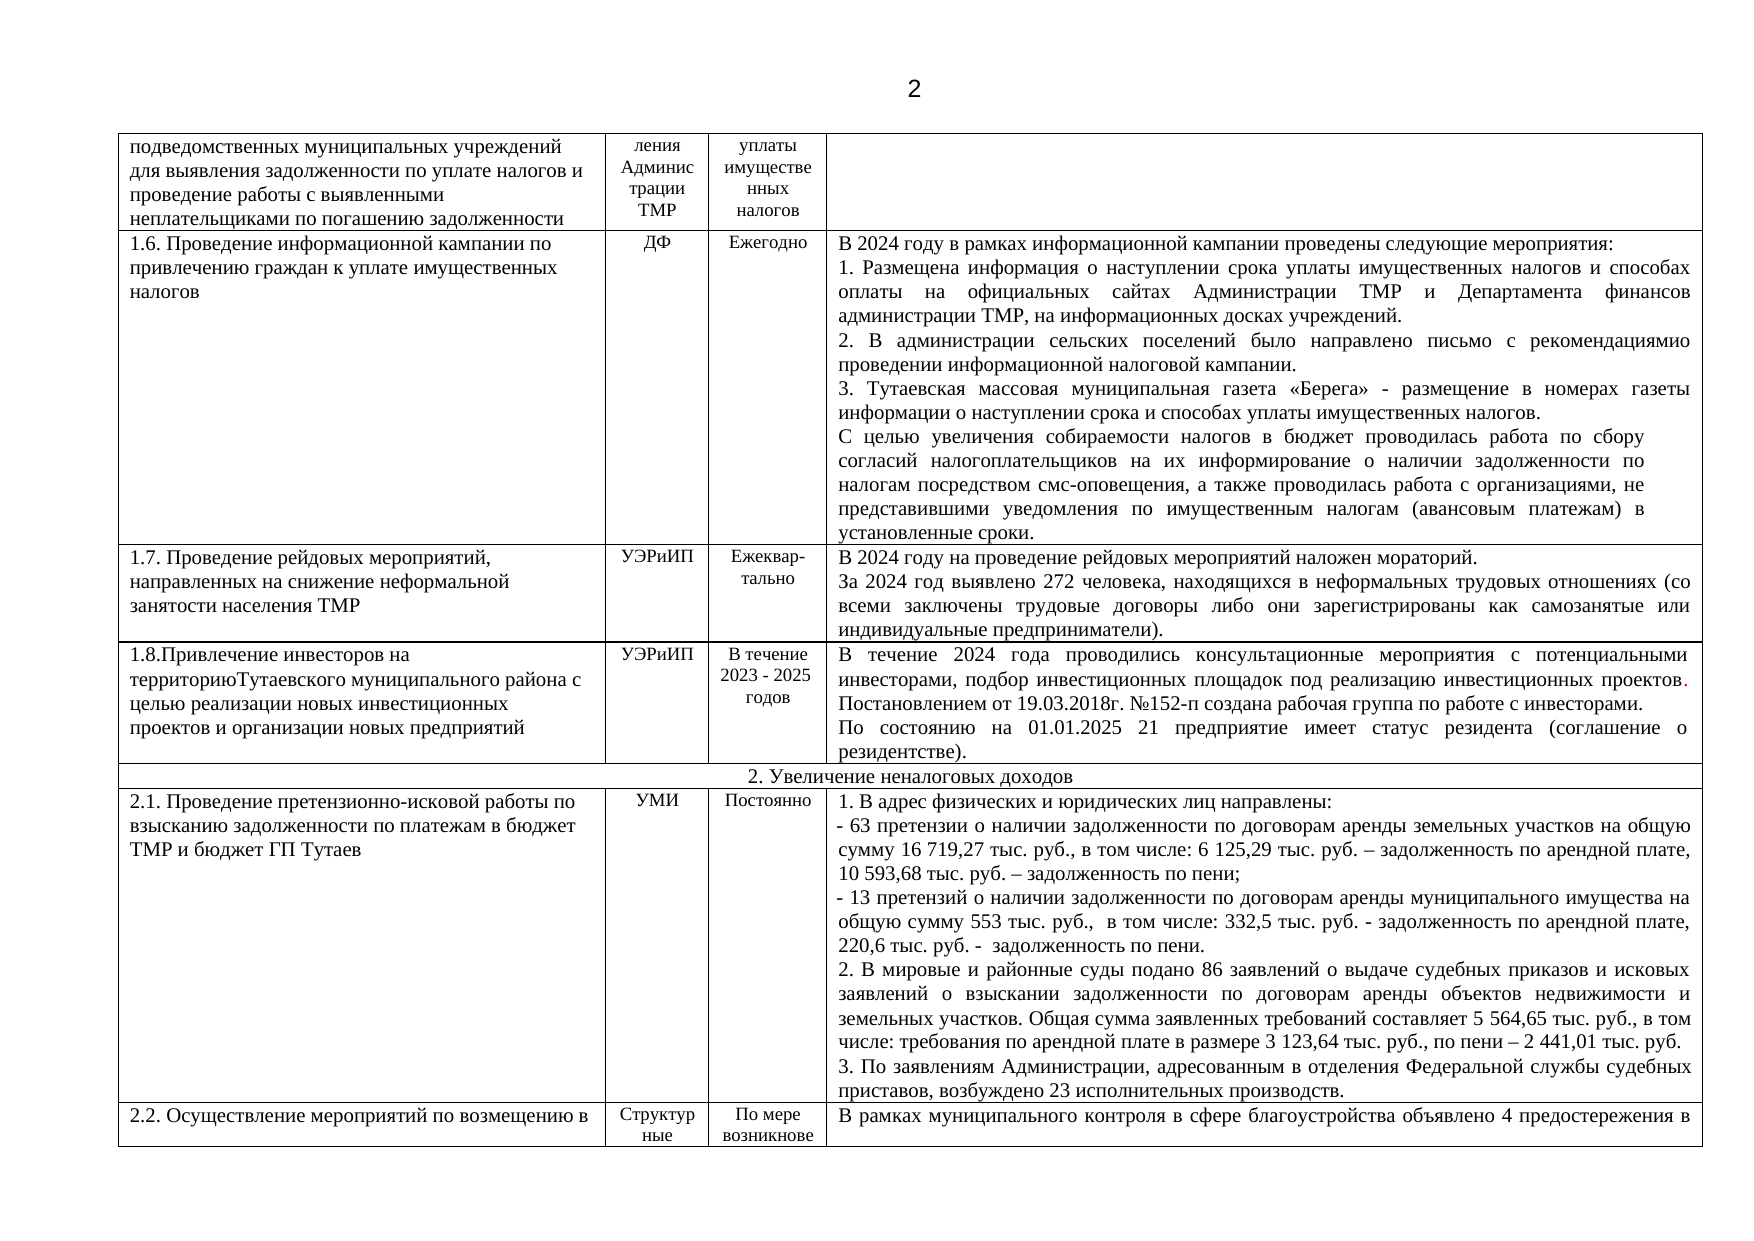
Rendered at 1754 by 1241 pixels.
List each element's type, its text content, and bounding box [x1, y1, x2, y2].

table_cell В 2024 году на проведение рейдовых мероприятий наложен мораторий. За 2024 год выявлено 272 человека, находящихся в неформальных трудовых отношениях (со всеми заключены трудовые договоры либо они зарегистрированы как самозанятые или индивидуальные предприниматели). [827, 545, 1702, 641]
table_cell Постоянно [709, 789, 826, 1102]
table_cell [606, 134, 708, 230]
table_cell УЭРиИП [606, 643, 708, 763]
table_cell УЭРиИП [606, 545, 708, 641]
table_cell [606, 1103, 708, 1146]
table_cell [709, 1103, 826, 1146]
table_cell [827, 134, 1702, 230]
table_cell 2. Увеличение неналоговых доходов [119, 764, 1702, 788]
table_cell В течение 2023 - 2025 годов [709, 643, 826, 763]
table_cell ДФ [606, 231, 708, 544]
table_cell 1.8.Привлечение инвесторов на территориюТутаевского муниципального района с целью реализации новых инвестиционных проектов и организации новых предприятий [119, 643, 605, 763]
table_cell 1.7. Проведение рейдовых мероприятий, направленных на снижение неформальной занятости населения ТМР [119, 545, 605, 641]
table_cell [119, 1103, 605, 1146]
table_cell УМИ [606, 789, 708, 1102]
table_cell В 2024 году в рамках информационной кампании проведены следующие мероприятия: 1. Размещена информация о наступлении срока уплаты имущественных налогов и способах оплаты на официальных сайтах Администрации ТМР и Департамента финансов администрации ТМР, на информационных досках учреждений. 2. В администрации сельских поселений было направлено письмо с рекомендациямио проведении информационной налоговой кампании. 3. Тутаевская массовая муниципальная газета «Берега» - размещение в номерах газеты информации о наступлении срока и способах уплаты имущественных налогов. С целью увеличения собираемости налогов в бюджет проводилась работа по сбору согласий налогоплательщиков на их информирование о наличии задолженности по налогам посредством смс-оповещения, а также проводилась работа с организациями, не представившими уведомления по имущественным налогам (авансовым платежам) в установленные сроки. [827, 231, 1702, 544]
table_cell 1.6. Проведение информационной кампании по привлечению граждан к уплате имущественных налогов [119, 231, 605, 544]
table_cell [119, 134, 605, 230]
table_cell 2.1. Проведение претензионно-исковой работы по взысканию задолженности по платежам в бюджет ТМР и бюджет ГП Тутаев [119, 789, 605, 1102]
table_cell 1. В адрес физических и юридических лиц направлены: - 63 претензии о наличии задолженности по договорам аренды земельных участков на общую сумму 16 719,27 тыс. руб., в том числе: 6 125,29 тыс. руб. – задолженность по арендной плате, 10 593,68 тыс. руб. – задолженность по пени; - 13 претензий о наличии задолженности по договорам аренды муниципального имущества на общую сумму 553 тыс. руб., в том числе: 332,5 тыс. руб. - задолженность по арендной плате, 220,6 тыс. руб. - задолженность по пени. 2. В мировые и районные суды подано 86 заявлений о выдаче судебных приказов и исковых заявлений о взыскании задолженности по договорам аренды объектов недвижимости и земельных участков. Общая сумма заявленных требований составляет 5 564,65 тыс. руб., в том числе: требования по арендной плате в размере 3 123,64 тыс. руб., по пени – 2 441,01 тыс. руб. 3. По заявлениям Администрации, адресованным в отделения Федеральной службы судебных приставов, возбуждено 23 исполнительных производств. [827, 789, 1702, 1102]
table_cell Ежегодно [709, 231, 826, 544]
table_cell Ежеквар- тально [709, 545, 826, 641]
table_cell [827, 1103, 1702, 1146]
table_cell В течение 2024 года проводились консультационные мероприятия с потенциальными инвесторами, подбор инвестиционных площадок под реализацию инвестиционных проектов. Постановлением от 19.03.2018г. №152-п создана рабочая группа по работе с инвесторами. По состоянию на 01.01.2025 21 предприятие имеет статус резидента (соглашение о резидентстве). [827, 643, 1702, 763]
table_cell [709, 134, 826, 230]
